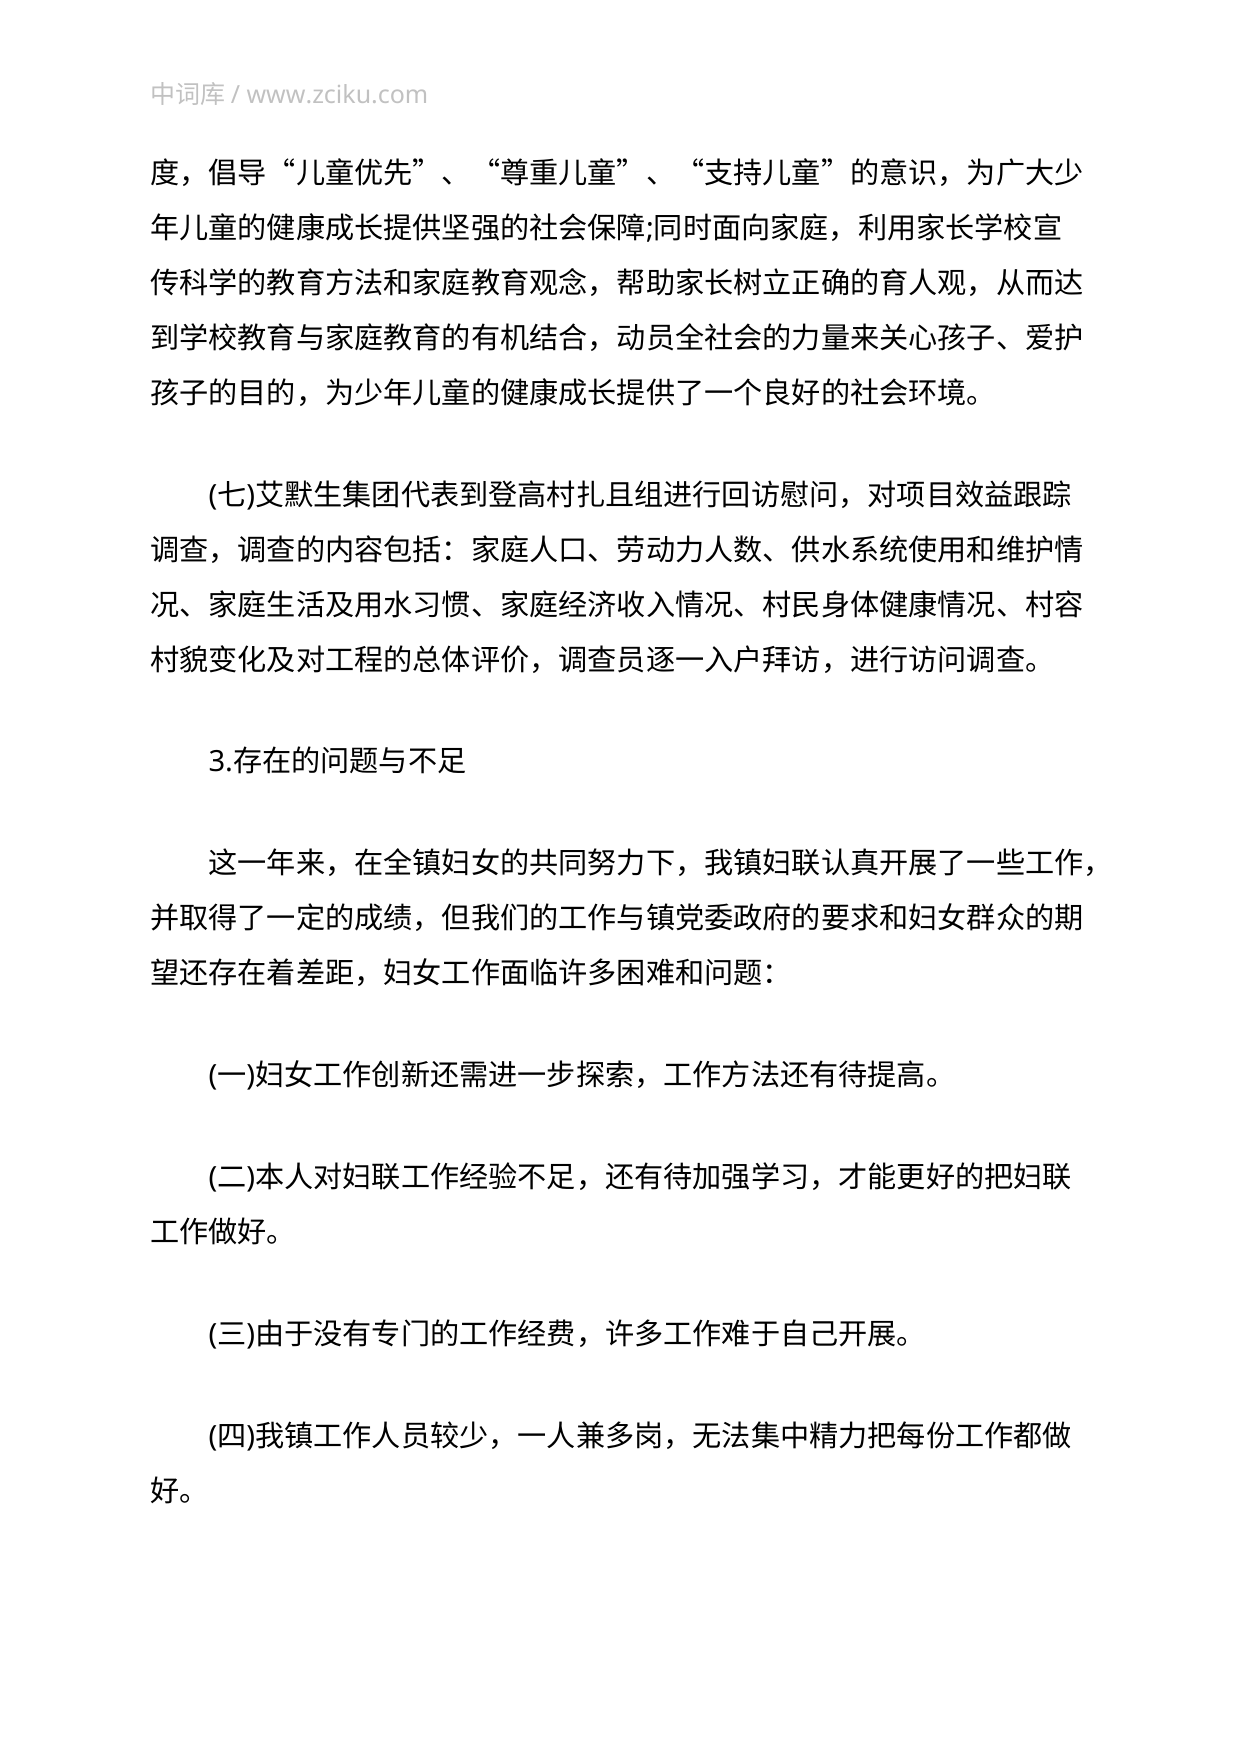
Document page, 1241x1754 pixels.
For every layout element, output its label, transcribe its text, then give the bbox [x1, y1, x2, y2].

text (一)妇女工作创新还需进一步探索，工作方法还有待提高。 [150, 1052, 1090, 1094]
text (二)本人对妇联工作经验不足，还有待加强学习，才能更好的把妇联工作做好。 [150, 1153, 1090, 1251]
text 这一年来，在全镇妇女的共同努力下，我镇妇联认真开展了一些工作，并取得了一定的成绩，但我们的工作与镇党委政府的要求和妇女群众的期望还存在着差距，妇女工作面临许多困难和问题： [150, 840, 1090, 992]
text (七)艾默生集团代表到登高村扎且组进行回访慰问，对项目效益跟踪调查，调查的内容包括：家庭人口、劳动力人数、供水系统使用和维护情况、家庭生活及用水习惯、家庭经济收入情况、村民身体健康情况、村容村貌变化及对工程的总体评价，调查员逐一入户拜访，进行访问调查。 [150, 471, 1090, 678]
text 3.存在的问题与不足 [150, 738, 1090, 780]
text (三)由于没有专门的工作经费，许多工作难于自己开展。 [150, 1310, 1090, 1353]
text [150, 150, 1090, 412]
text (四)我镇工作人员较少，一人兼多岗，无法集中精力把每份工作都做好。 [150, 1412, 1090, 1509]
